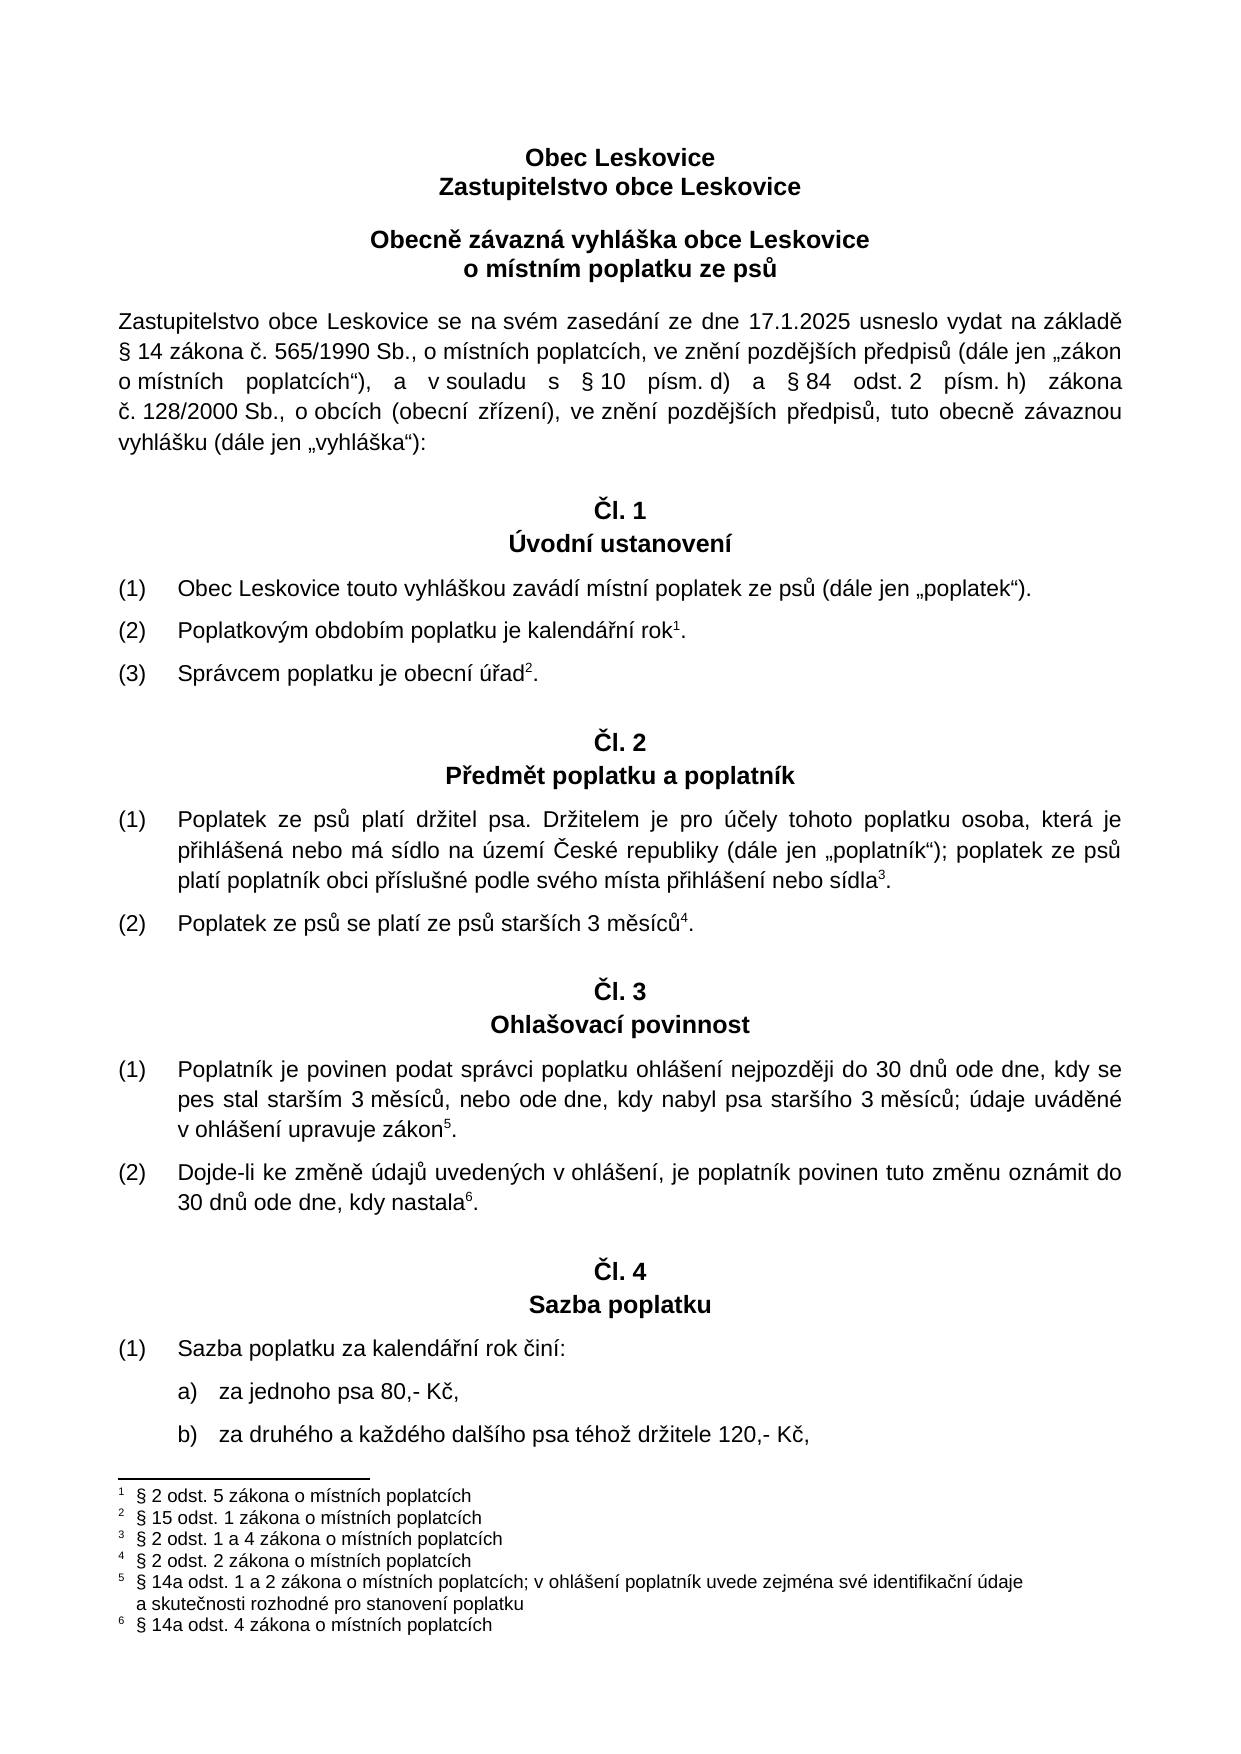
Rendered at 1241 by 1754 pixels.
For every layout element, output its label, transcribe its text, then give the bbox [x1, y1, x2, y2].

list Sazba poplatku za kalendářní rok činí: [118, 1335, 1122, 1362]
text Zastupitelstvo obce Leskovice se na svém zasedání ze dne 17.1.2025 usneslo vydat na základě § 14 zákona č. 565/1990 Sb., o místních poplatcích, ve znění pozdějších předpisů (dále jen „zákon o místních poplatcích“), a v souladu s § 10 písm. d) a § 84 odst. 2 písm. h) zákona č. 128/2000 Sb., o obcích (obecní zřízení), ve znění pozdějších předpisů, tuto obecně závaznou vyhlášku (dále jen „vyhláška“): [118, 308, 1122, 455]
list Poplatek ze psů se platí ze psů starších 3 měsíců. [118, 909, 1122, 936]
subtitle Čl. 3 Ohlašovací povinnost [118, 977, 1122, 1039]
subtitle Obecně závazná vyhláška obce Leskovice o místním poplatku ze psů [118, 225, 1122, 283]
list Obec Leskovice touto vyhláškou zavádí místní poplatek ze psů (dále jen „poplatek“). [118, 575, 1122, 601]
list za jednoho psa 80,- Kč, [177, 1378, 1122, 1404]
subtitle Čl. 2 Předmět poplatku a poplatník [118, 728, 1122, 790]
list Dojde-li ke změně údajů uvedených v ohlášení, je poplatník povinen tuto změnu oznámit do 30 dnů ode dne, kdy nastala. [118, 1159, 1122, 1216]
subtitle Čl. 1 Úvodní ustanovení [118, 496, 1122, 558]
subtitle Čl. 4 Sazba poplatku [118, 1257, 1122, 1319]
list Poplatník je povinen podat správci poplatku ohlášení nejpozději do 30 dnů ode dne, kdy se pes stal starším 3 měsíců, nebo ode dne, kdy nabyl psa staršího 3 měsíců; údaje uváděné v ohlášení upravuje zákon. [118, 1056, 1122, 1143]
title Obec Leskovice Zastupitelstvo obce Leskovice [118, 143, 1122, 201]
list Poplatek ze psů platí držitel psa. Držitelem je pro účely tohoto poplatku osoba, která je přihlášená nebo má sídlo na území České republiky (dále jen „poplatník“); poplatek ze psů platí poplatník obci příslušné podle svého místa přihlášení nebo sídla. [118, 806, 1122, 893]
list Poplatkovým obdobím poplatku je kalendářní rok. [118, 617, 1122, 644]
list Správcem poplatku je obecní úřad. [118, 660, 1122, 687]
list za druhého a každého dalšího psa téhož držitele 120,- Kč, [177, 1421, 1122, 1447]
